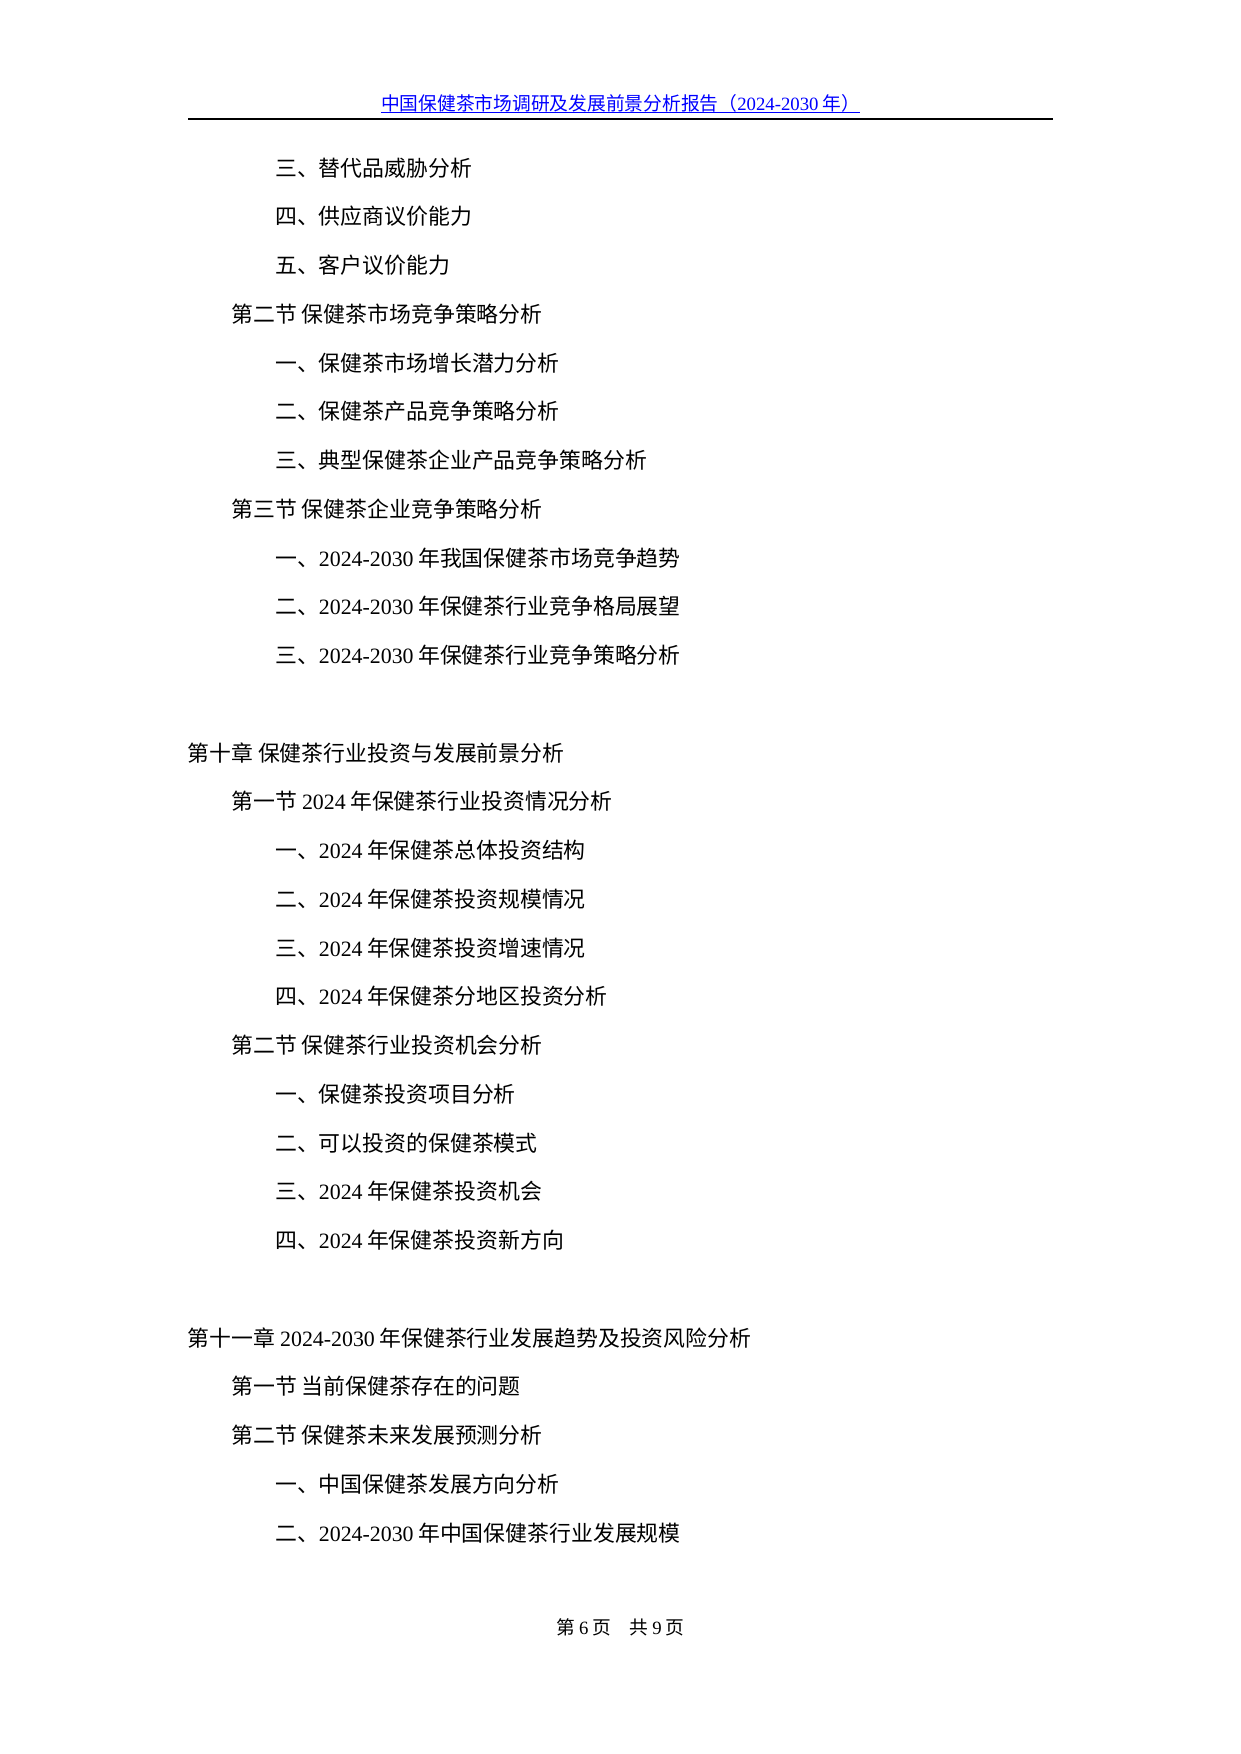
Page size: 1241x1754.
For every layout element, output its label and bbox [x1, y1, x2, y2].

text [187, 150, 1053, 1548]
